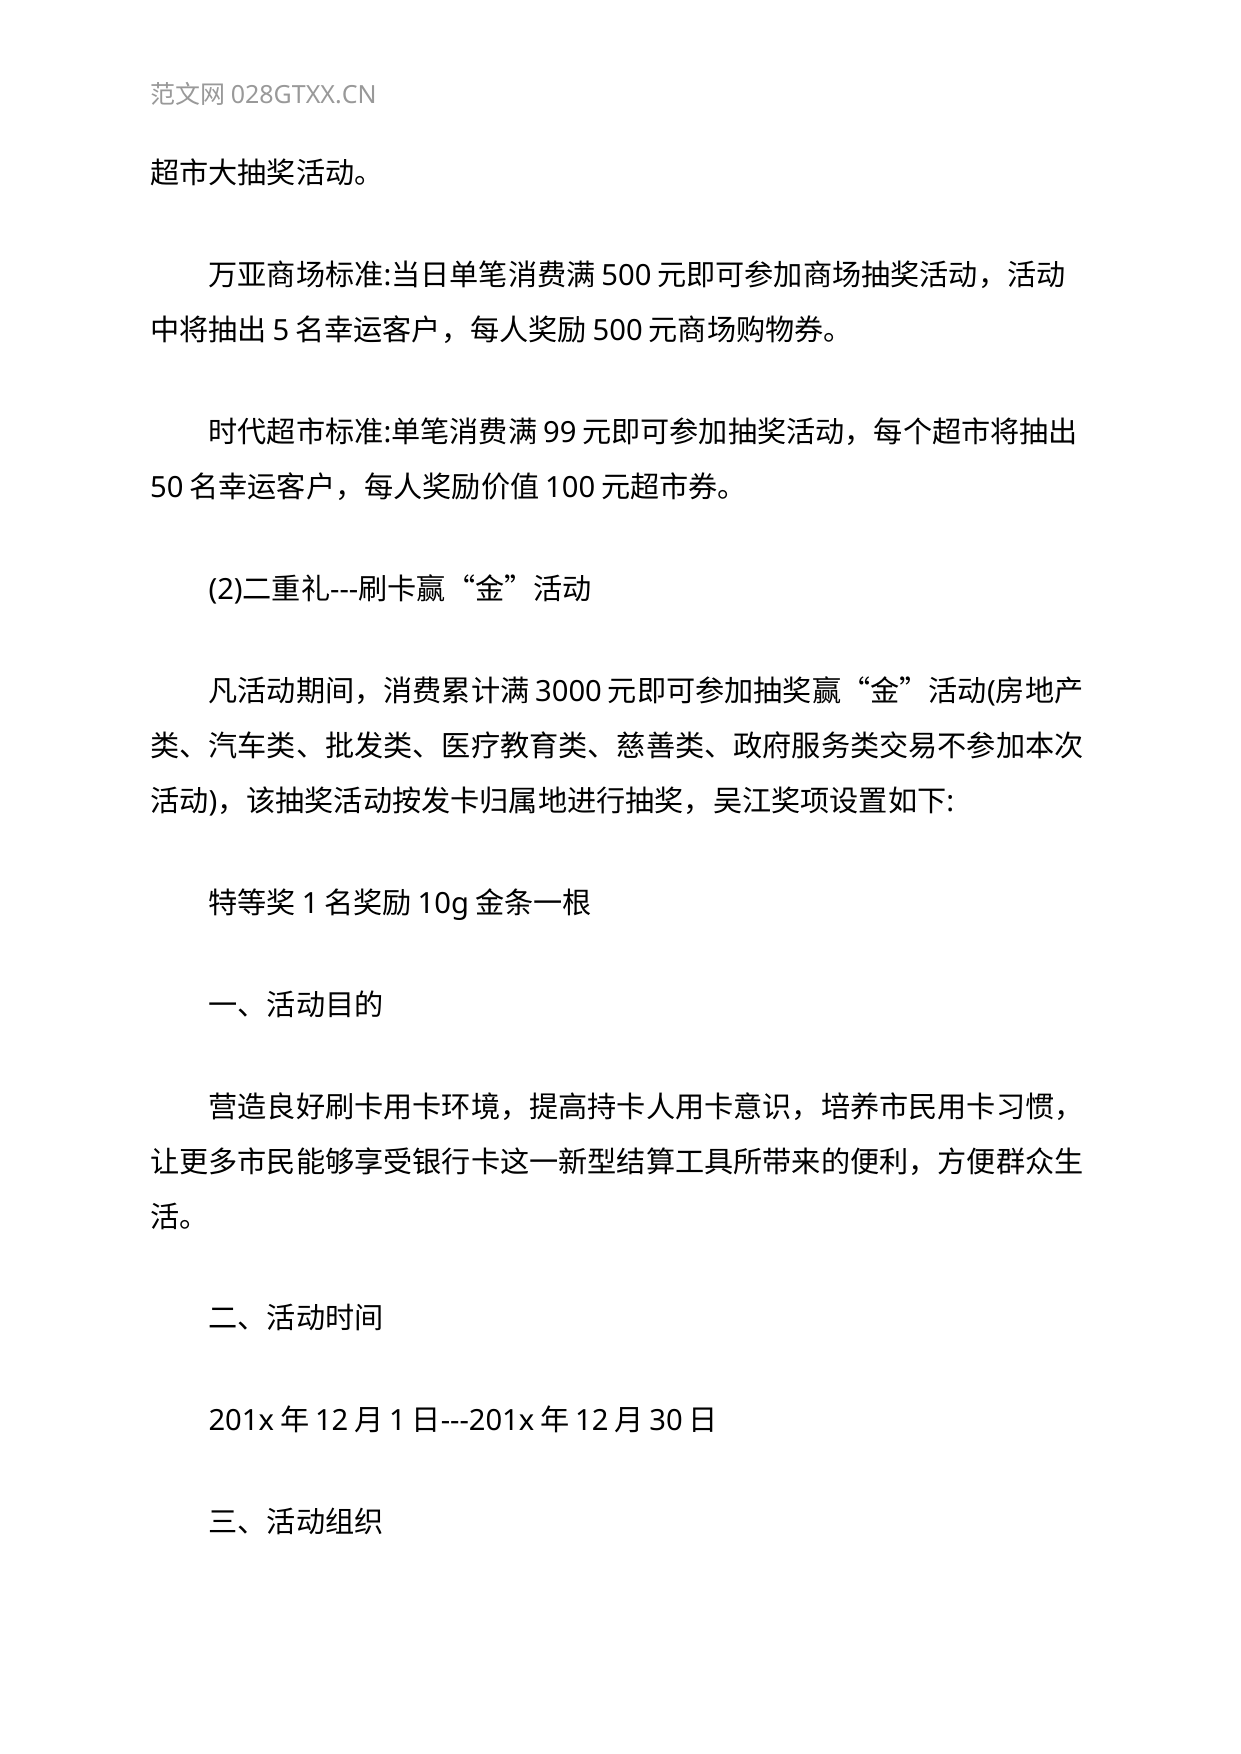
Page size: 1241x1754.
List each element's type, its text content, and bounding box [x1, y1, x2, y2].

text 万亚商场标准:当日单笔消费满500元即可参加商场抽奖活动，活动中将抽出5名幸运客户，每人奖励500元商场购物券。 [150, 252, 1090, 349]
text 201x年12月1日---201x年12月30日 [150, 1397, 1090, 1439]
text 二、活动时间 [150, 1295, 1090, 1337]
text 凡活动期间，消费累计满3000元即可参加抽奖赢“金”活动(房地产类、汽车类、批发类、医疗教育类、慈善类、政府服务类交易不参加本次活动)，该抽奖活动按发卡归属地进行抽奖，吴江奖项设置如下: [150, 668, 1090, 820]
text 三、活动组织 [150, 1499, 1090, 1541]
text 时代超市标准:单笔消费满99元即可参加抽奖活动，每个超市将抽出50名幸运客户，每人奖励价值100元超市券。 [150, 409, 1090, 506]
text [150, 150, 1090, 192]
text 一、活动目的 [150, 982, 1090, 1024]
text 特等奖1名奖励10g金条一根 [150, 879, 1090, 922]
text (2)二重礼---刷卡赢“金”活动 [150, 566, 1090, 608]
text 营造良好刷卡用卡环境，提高持卡人用卡意识，培养市民用卡习惯，让更多市民能够享受银行卡这一新型结算工具所带来的便利，方便群众生活。 [150, 1083, 1090, 1235]
